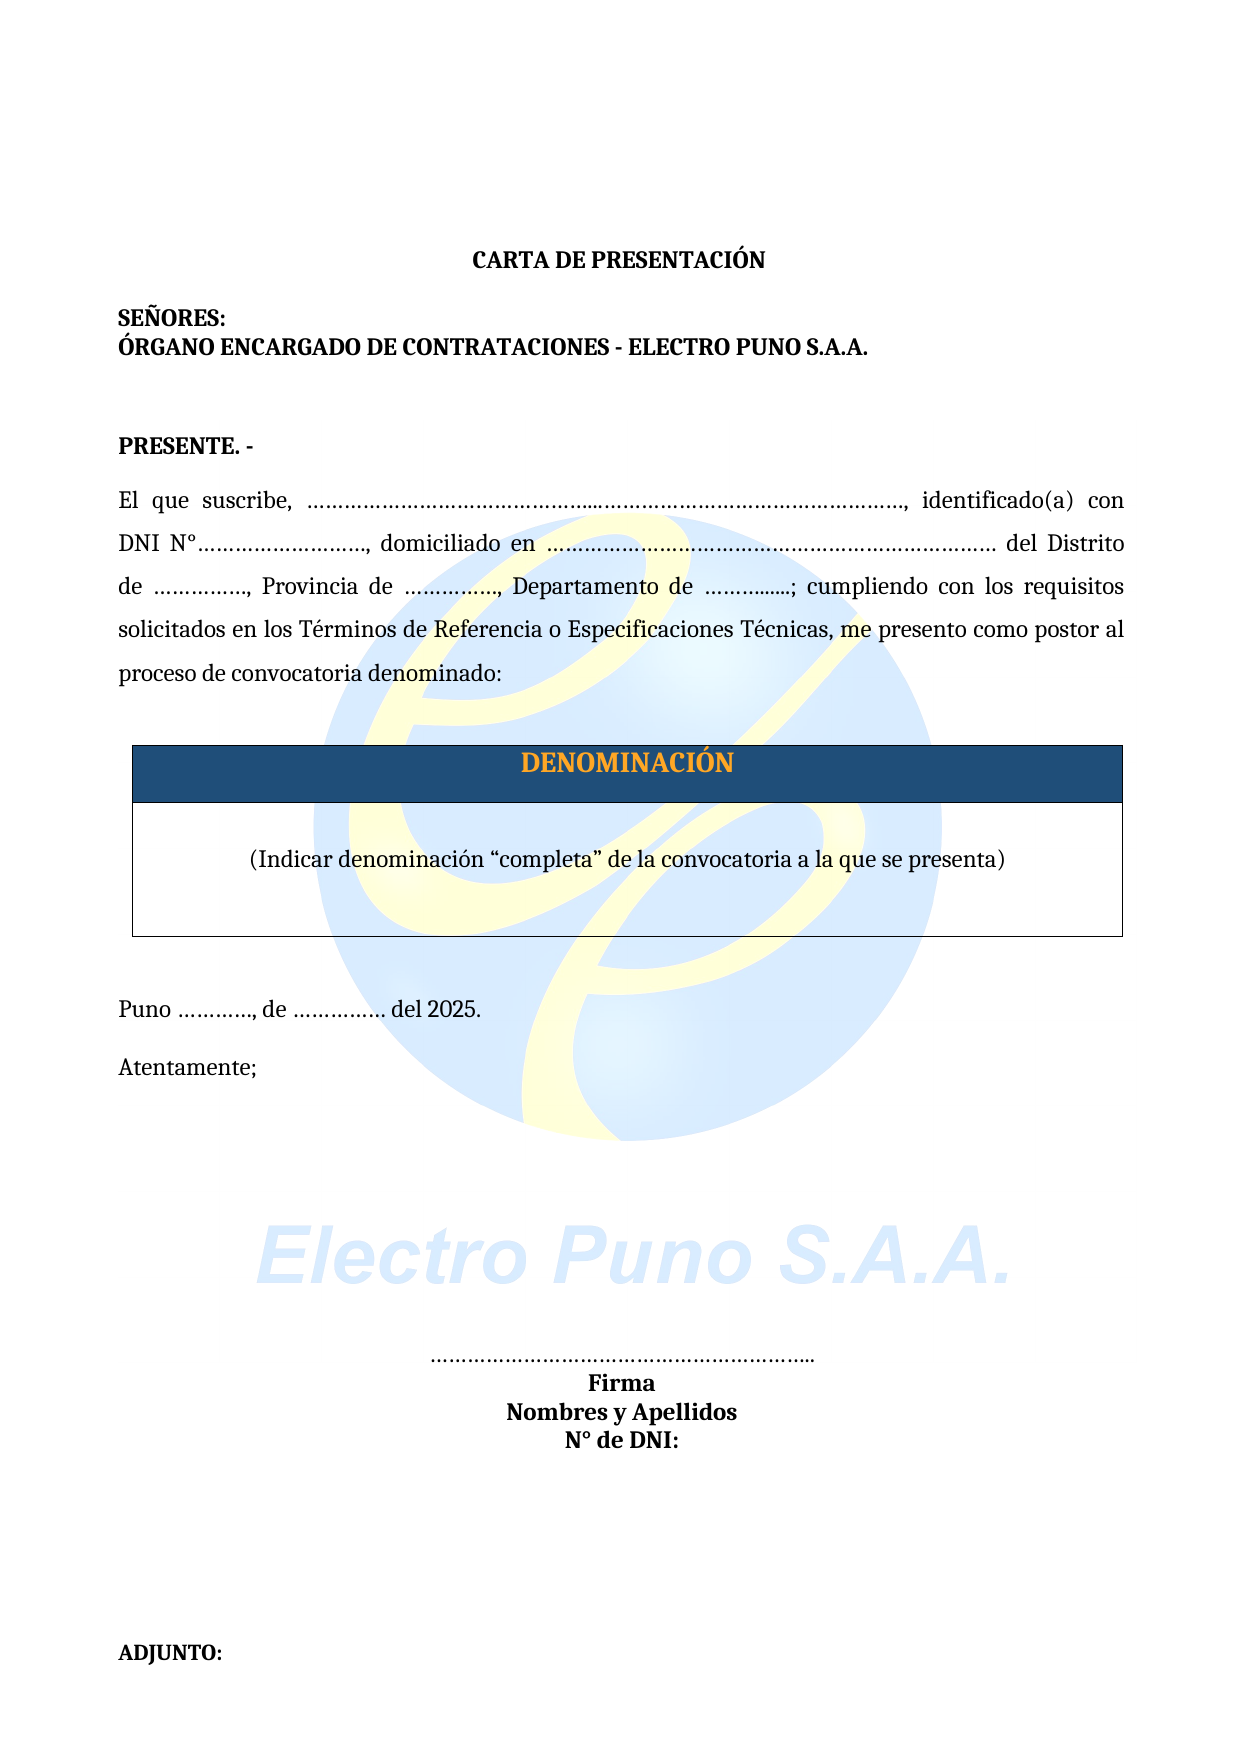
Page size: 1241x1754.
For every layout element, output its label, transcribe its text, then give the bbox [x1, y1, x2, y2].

text Puno …………, de …………… del 2025. [118, 995, 1125, 1024]
text SEÑORES: [118, 304, 1137, 333]
text …………………………………………………….. [118, 1340, 1125, 1369]
table_header DENOMINACIÓN [133, 746, 1122, 802]
text ÓRGANO ENCARGADO DE CONTRATACIONES - ELECTRO PUNO S.A.A. [118, 333, 1137, 361]
text CARTA DE PRESENTACIÓN [353, 246, 1137, 275]
text ADJUNTO: [118, 1639, 1137, 1666]
text Atentamente; [118, 1052, 1125, 1081]
text El que suscribe, ………………………………………...…………………………………………, identificado(a) con DNI N°………………………, domiciliado en ……………………………………………………………… del Distrito de ……………, Provincia de ……………, Departamento de ………......; cumpliendo con los requisitos solicitados en los Términos de Referencia o Especificaciones Técnicas, me presento como postor al proceso de convocatoria denominado: [118, 486, 1125, 687]
text Nombres y Apellidos [118, 1397, 1125, 1426]
table_cell (Indicar denominación “completa” de la convocatoria a la que se presenta) [133, 803, 1122, 936]
text PRESENTE. - [118, 432, 692, 461]
text Firma [118, 1369, 1125, 1397]
text N° de DNI: [118, 1426, 1125, 1455]
